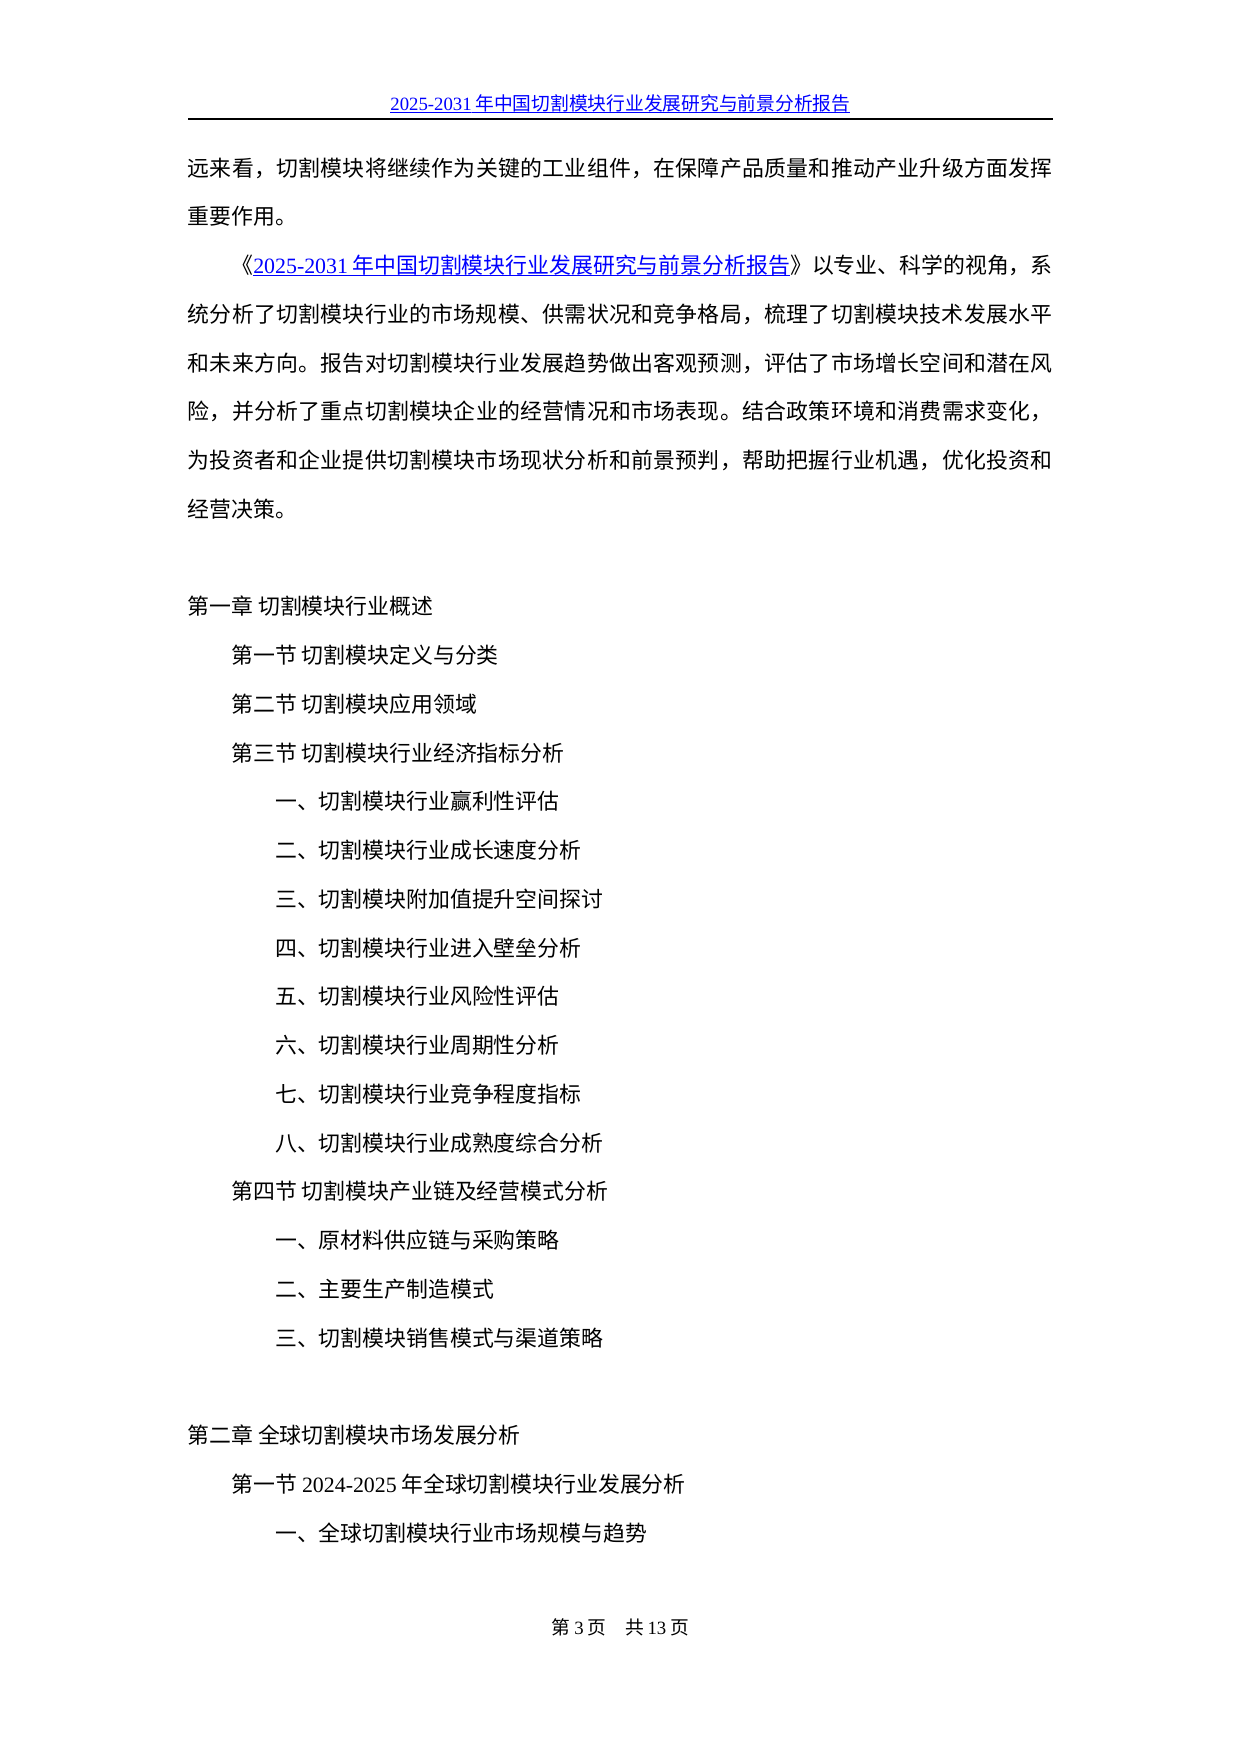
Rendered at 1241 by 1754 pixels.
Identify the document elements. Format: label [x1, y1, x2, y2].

text [187, 150, 1053, 1548]
